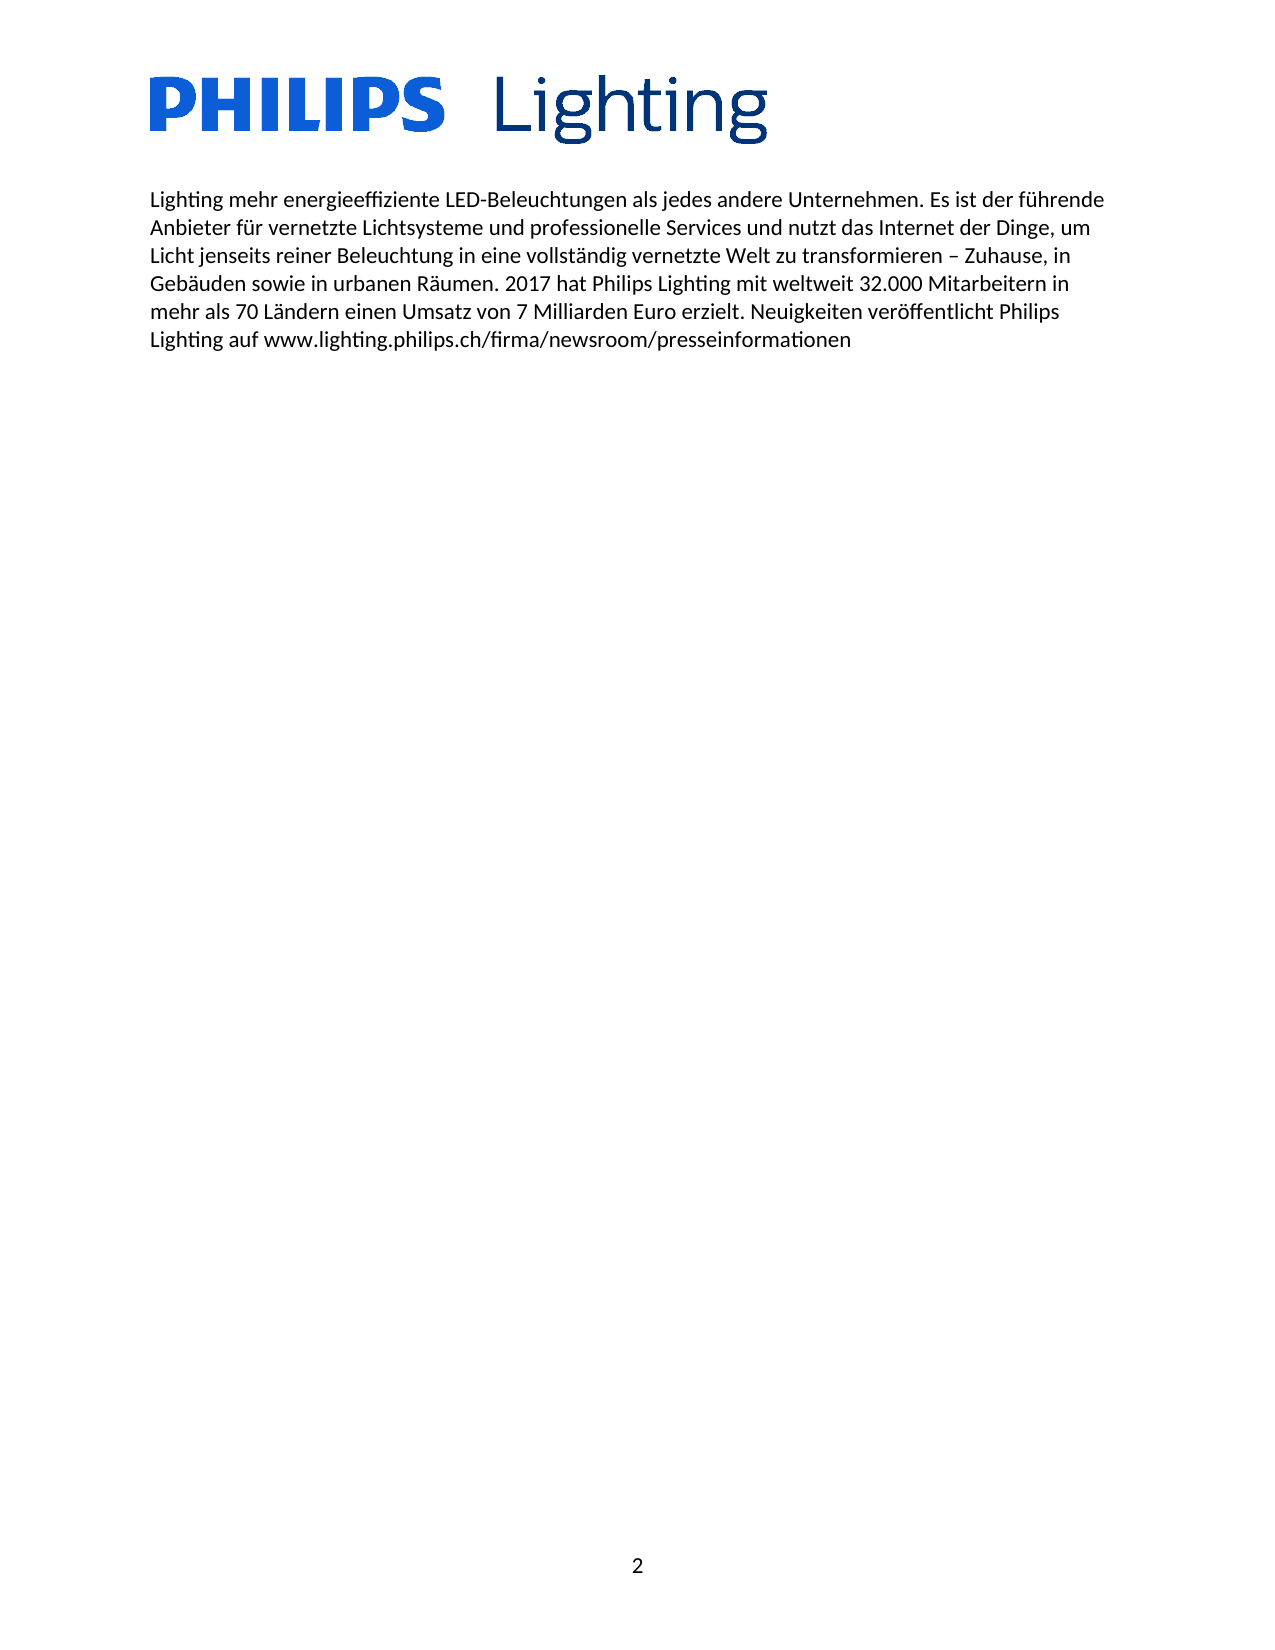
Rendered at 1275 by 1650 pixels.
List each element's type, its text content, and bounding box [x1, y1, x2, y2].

picture [150, 75, 767, 144]
